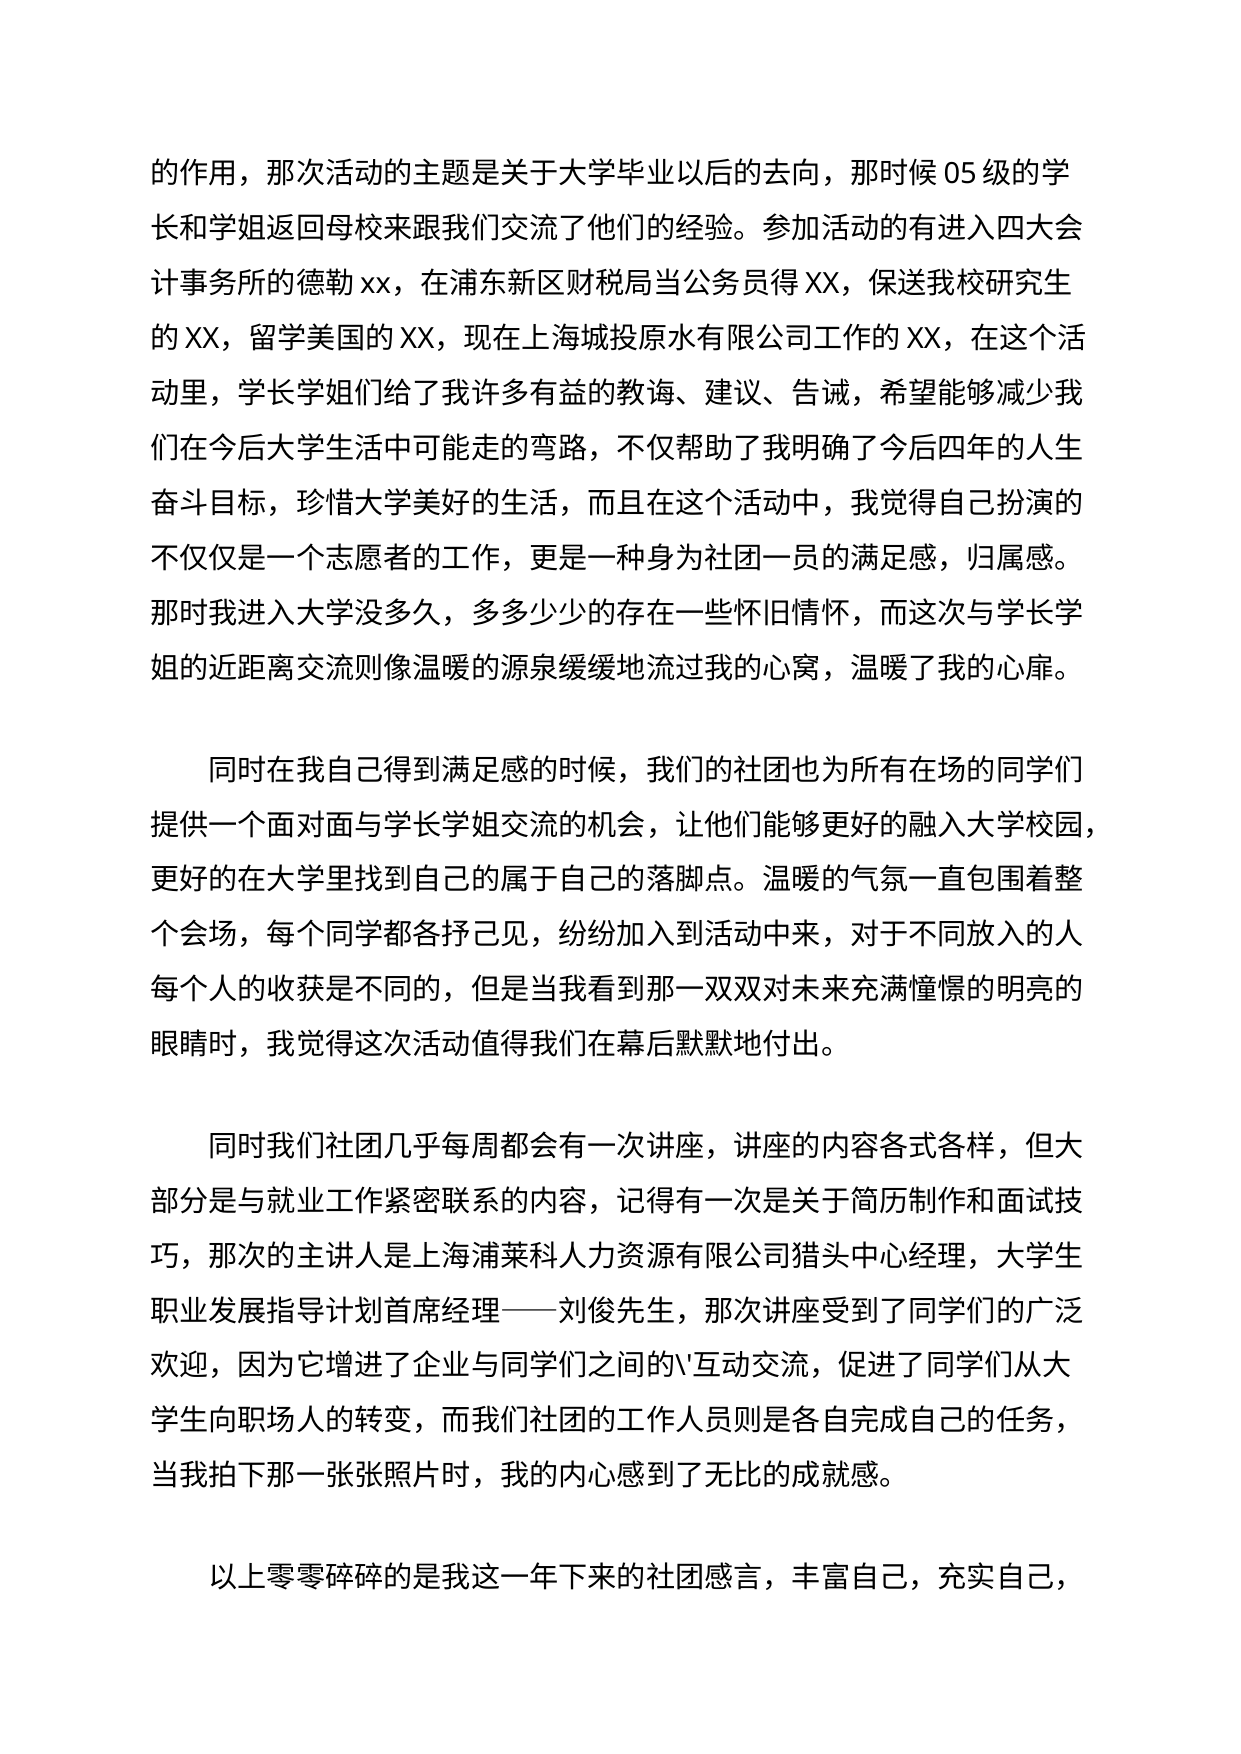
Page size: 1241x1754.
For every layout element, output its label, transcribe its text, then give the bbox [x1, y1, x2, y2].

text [150, 150, 1090, 687]
text 同时在我自己得到满足感的时候，我们的社团也为所有在场的同学们提供一个面对面与学长学姐交流的机会，让他们能够更好的融入大学校园，更好的在大学里找到自己的属于自己的落脚点。温暖的气氛一直包围着整个会场，每个同学都各抒己见，纷纷加入到活动中来，对于不同放入的人每个人的收获是不同的，但是当我看到那一双双对未来充满憧憬的明亮的眼睛时，我觉得这次活动值得我们在幕后默默地付出。 [150, 746, 1090, 1063]
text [150, 1554, 1090, 1596]
text 同时我们社团几乎每周都会有一次讲座，讲座的内容各式各样，但大部分是与就业工作紧密联系的内容，记得有一次是关于简历制作和面试技巧，那次的主讲人是上海浦莱科人力资源有限公司猎头中心经理，大学生职业发展指导计划首席经理——刘俊先生，那次讲座受到了同学们的广泛欢迎，因为它增进了企业与同学们之间的\'互动交流，促进了同学们从大学生向职场人的转变，而我们社团的工作人员则是各自完成自己的任务，当我拍下那一张张照片时，我的内心感到了无比的成就感。 [150, 1122, 1090, 1494]
